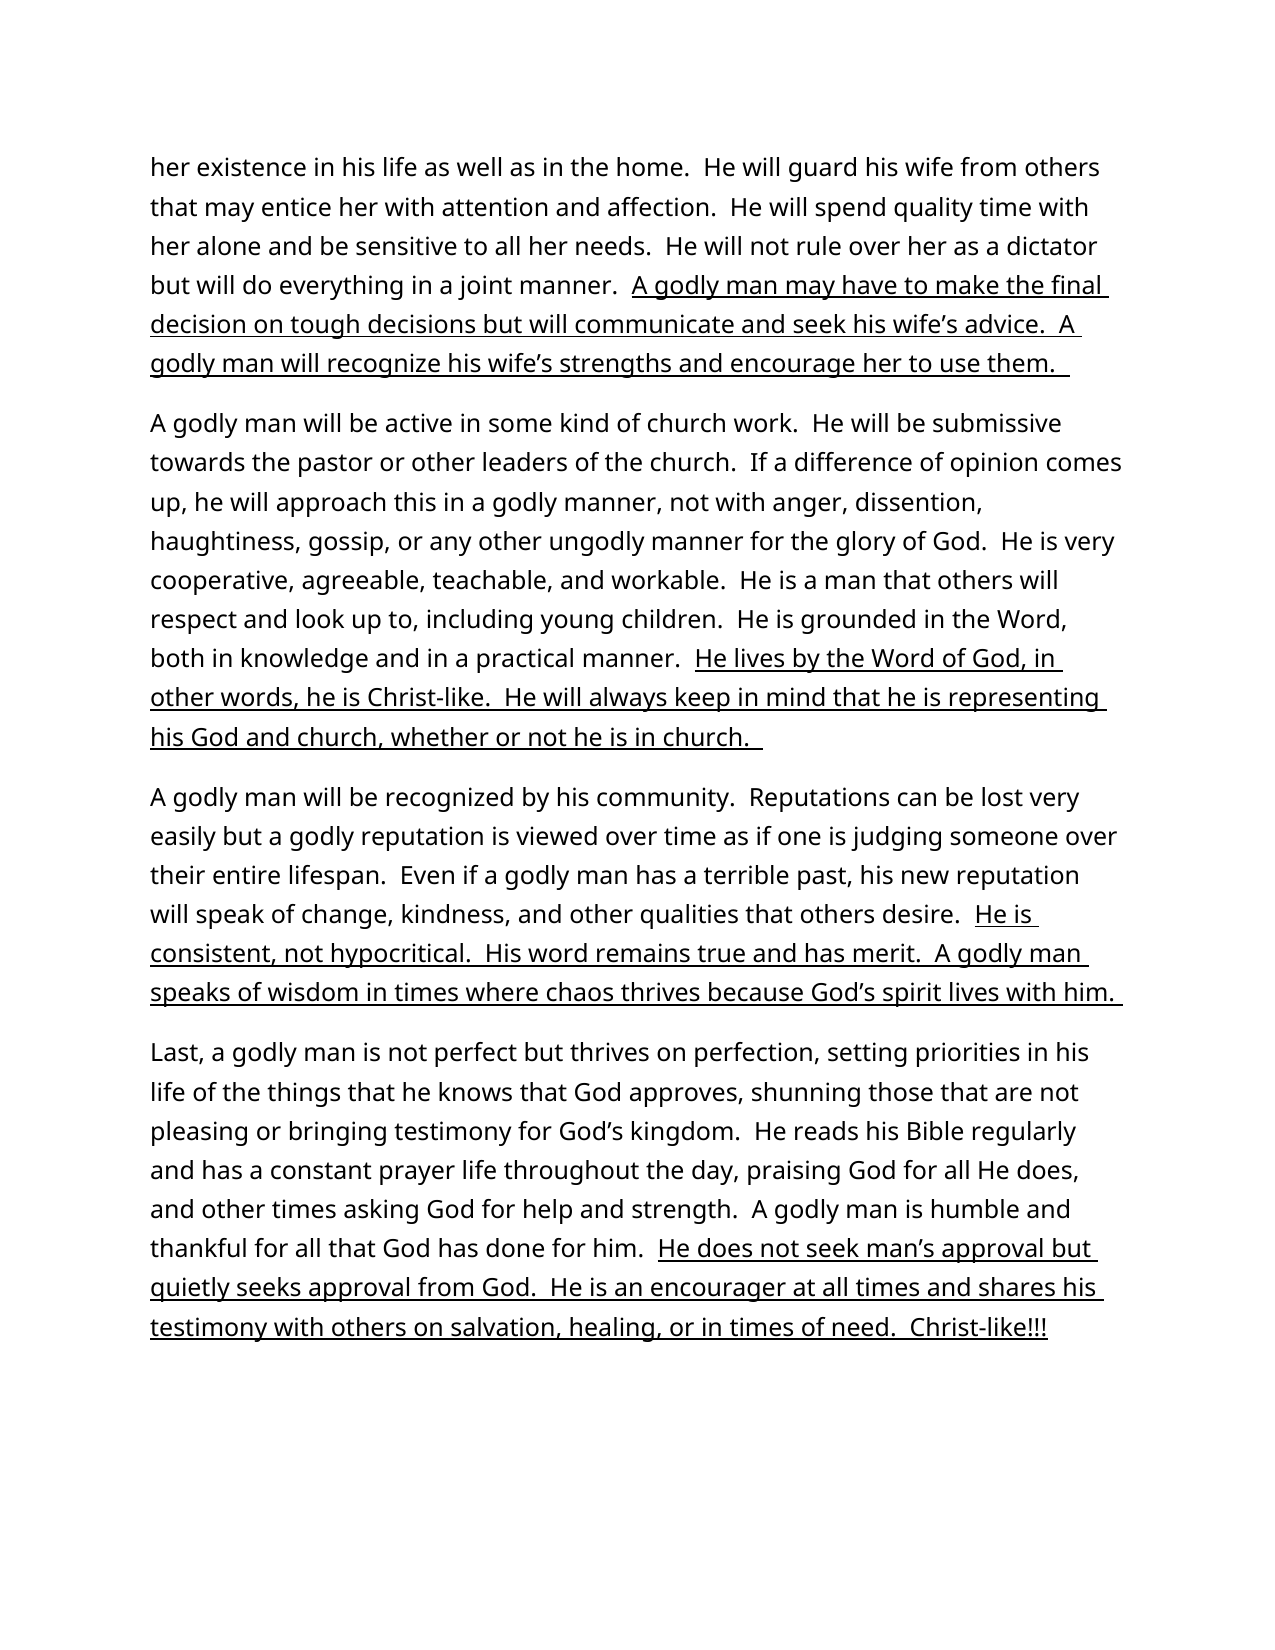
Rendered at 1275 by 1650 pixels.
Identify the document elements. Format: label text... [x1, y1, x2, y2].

text A godly man will be recognized by his community. Reputations can be lost very easily but a godly reputation is viewed over time as if one is judging someone over their entire lifespan. Even if a godly man has a terrible past, his new reputation will speak of change, kindness, and other qualities that others desire. He is consistent, not hypocritical. His word remains true and has merit. A godly man speaks of wisdom in times where chaos thrives because God’s spirit lives with him. [150, 779, 1125, 1009]
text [150, 150, 1125, 380]
text A godly man will be active in some kind of church work. He will be submissive towards the pastor or other leaders of the church. If a difference of opinion comes up, he will approach this in a godly manner, not with anger, dissention, haughtiness, gossip, or any other ungodly manner for the glory of God. He is very cooperative, agreeable, teachable, and workable. He is a man that others will respect and look up to, including young children. He is grounded in the Word, both in knowledge and in a practical manner. He lives by the Word of God, in other words, he is Christ-like. He will always keep in mind that he is representing his God and church, whether or not he is in church. [150, 406, 1125, 753]
text Last, a godly man is not perfect but thrives on perfection, setting priorities in his life of the things that he knows that God approves, shunning those that are not pleasing or bringing testimony for God’s kingdom. He reads his Bible regularly and has a constant prayer life throughout the day, praising God for all He does, and other times asking God for help and strength. A godly man is humble and thankful for all that God has done for him. He does not seek man’s approval but quietly seeks approval from God. He is an encourager at all times and shares his testimony with others on salvation, healing, or in times of need. Christ-like!!! [150, 1035, 1125, 1343]
